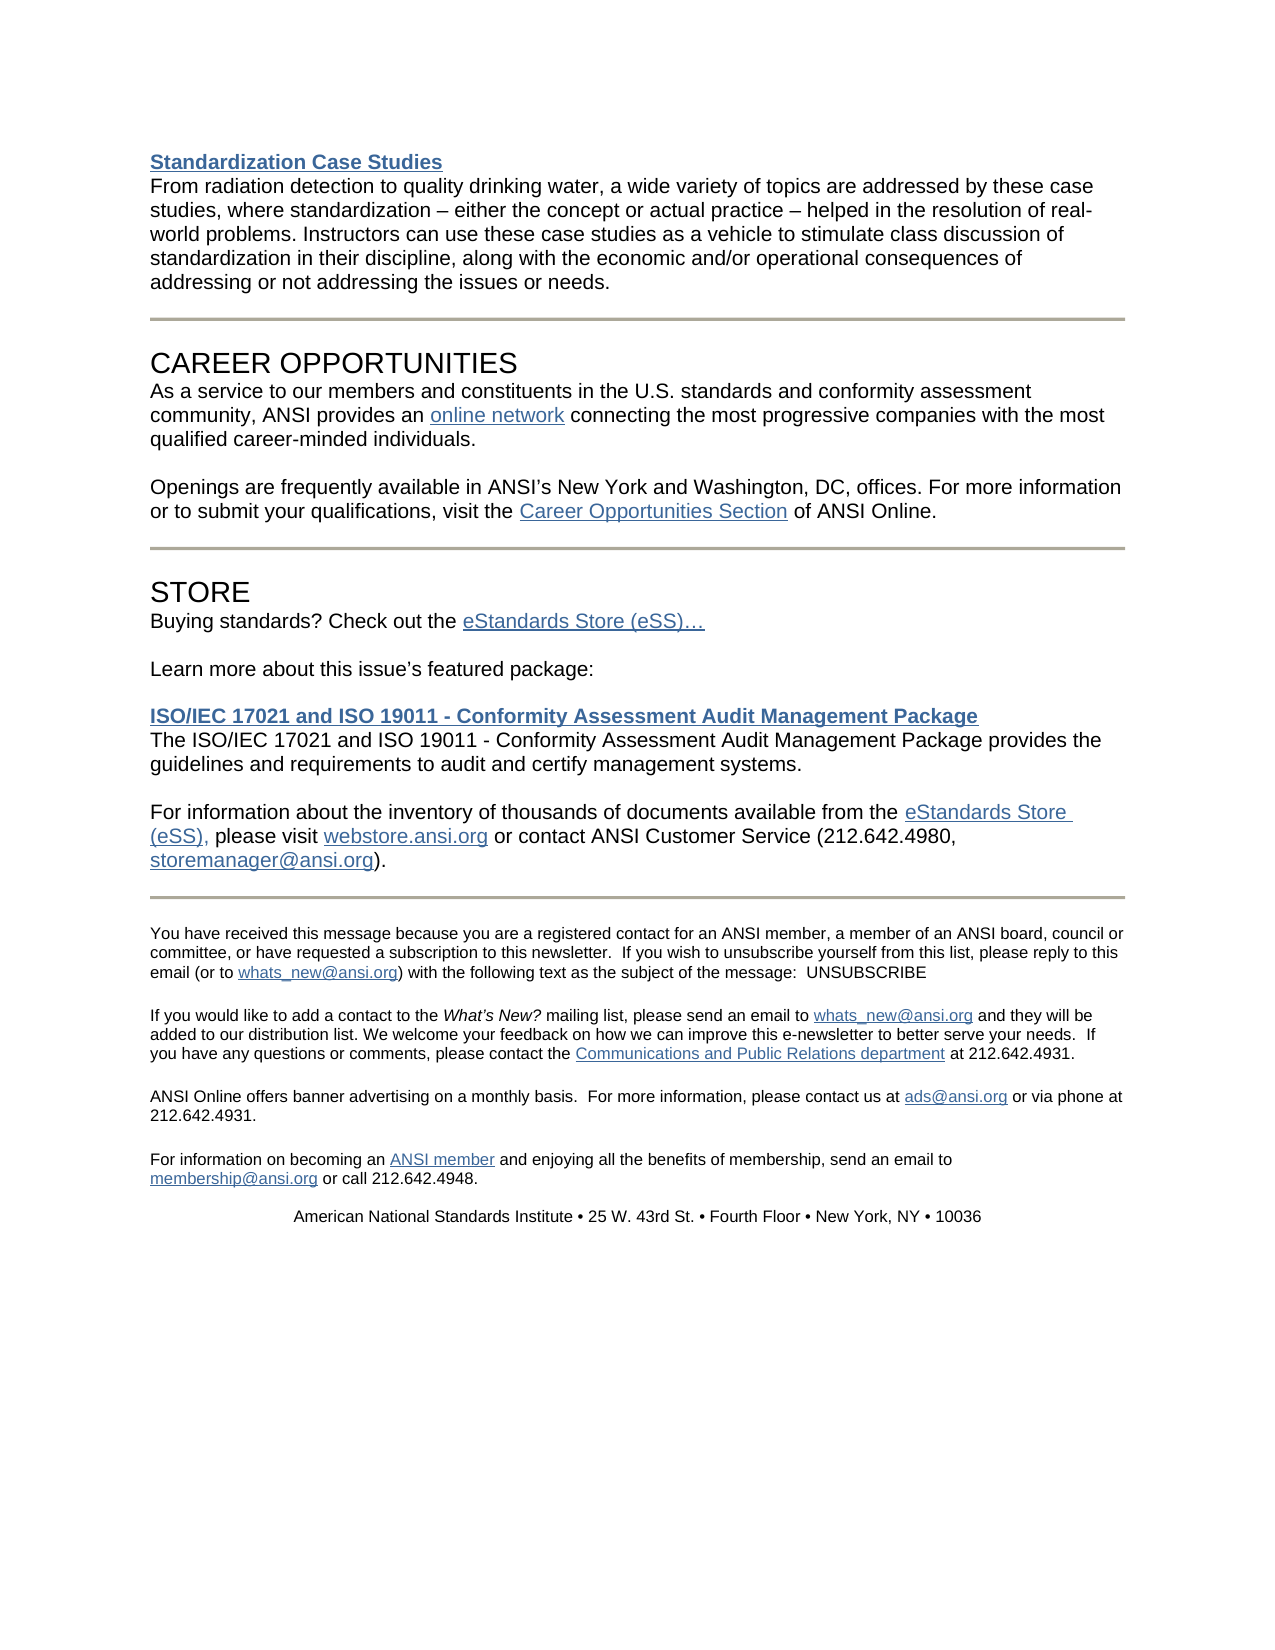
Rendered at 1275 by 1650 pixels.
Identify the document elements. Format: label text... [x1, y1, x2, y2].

text For information about the inventory of thousands of documents available from the eStandards Store (eSS), please visit webstore.ansi.org or contact ANSI Customer Service (212.642.4980, storemanager@ansi.org). [150, 800, 1125, 872]
text You have received this message because you are a registered contact for an ANSI member, a member of an ANSI board, council or committee, or have requested a subscription to this newsletter. If you wish to unsubscribe yourself from this list, please reply to this email (or to whats_new@ansi.org) with the following text as the subject of the message: UNSUBSCRIBE [150, 924, 1125, 982]
text American National Standards Institute • 25 W. 43rd St. • Fourth Floor • New York, NY • 10036 [150, 1207, 1125, 1226]
text As a service to our members and constituents in the U.S. standards and conformity assessment community, ANSI provides an online network connecting the most progressive companies with the most qualified career-minded individuals. [150, 379, 1125, 451]
text Standardization Case Studies [150, 150, 1125, 174]
text The ISO/IEC 17021 and ISO 19011 - Conformity Assessment Audit Management Package provides the guidelines and requirements to audit and certify management systems. [150, 728, 1125, 776]
text Learn more about this issue’s featured package: [150, 656, 1125, 680]
text Buying standards? Check out the eStandards Store (eSS)… [150, 608, 1125, 632]
text ISO/IEC 17021 and ISO 19011 - Conformity Assessment Audit Management Package [150, 704, 1125, 728]
text CAREER OPPORTUNITIES [150, 346, 1125, 379]
text STORE [150, 575, 1125, 608]
text If you would like to add a contact to the What’s New? mailing list, please send an email to whats_new@ansi.org and they will be added to our distribution list. We welcome your feedback on how we can improve this e-newsletter to better serve your needs. If you have any questions or comments, please contact the Communications and Public Relations department at 212.642.4931. [150, 1006, 1125, 1063]
text For information on becoming an ANSI member and enjoying all the benefits of membership, send an email to membership@ansi.org or call 212.642.4948. [150, 1149, 1125, 1188]
text ANSI Online offers banner advertising on a monthly basis. For more information, please contact us at ads@ansi.org or via phone at 212.642.4931. [150, 1087, 1125, 1125]
text Openings are frequently available in ANSI’s New York and Washington, DC, offices. For more information or to submit your qualifications, visit the Career Opportunities Section of ANSI Online. [150, 475, 1125, 523]
text From radiation detection to quality drinking water, a wide variety of topics are addressed by these case studies, where standardization – either the concept or actual practice – helped in the resolution of real-world problems. Instructors can use these case studies as a vehicle to stimulate class discussion of standardization in their discipline, along with the economic and/or operational consequences of addressing or not addressing the issues or needs. [150, 174, 1125, 294]
